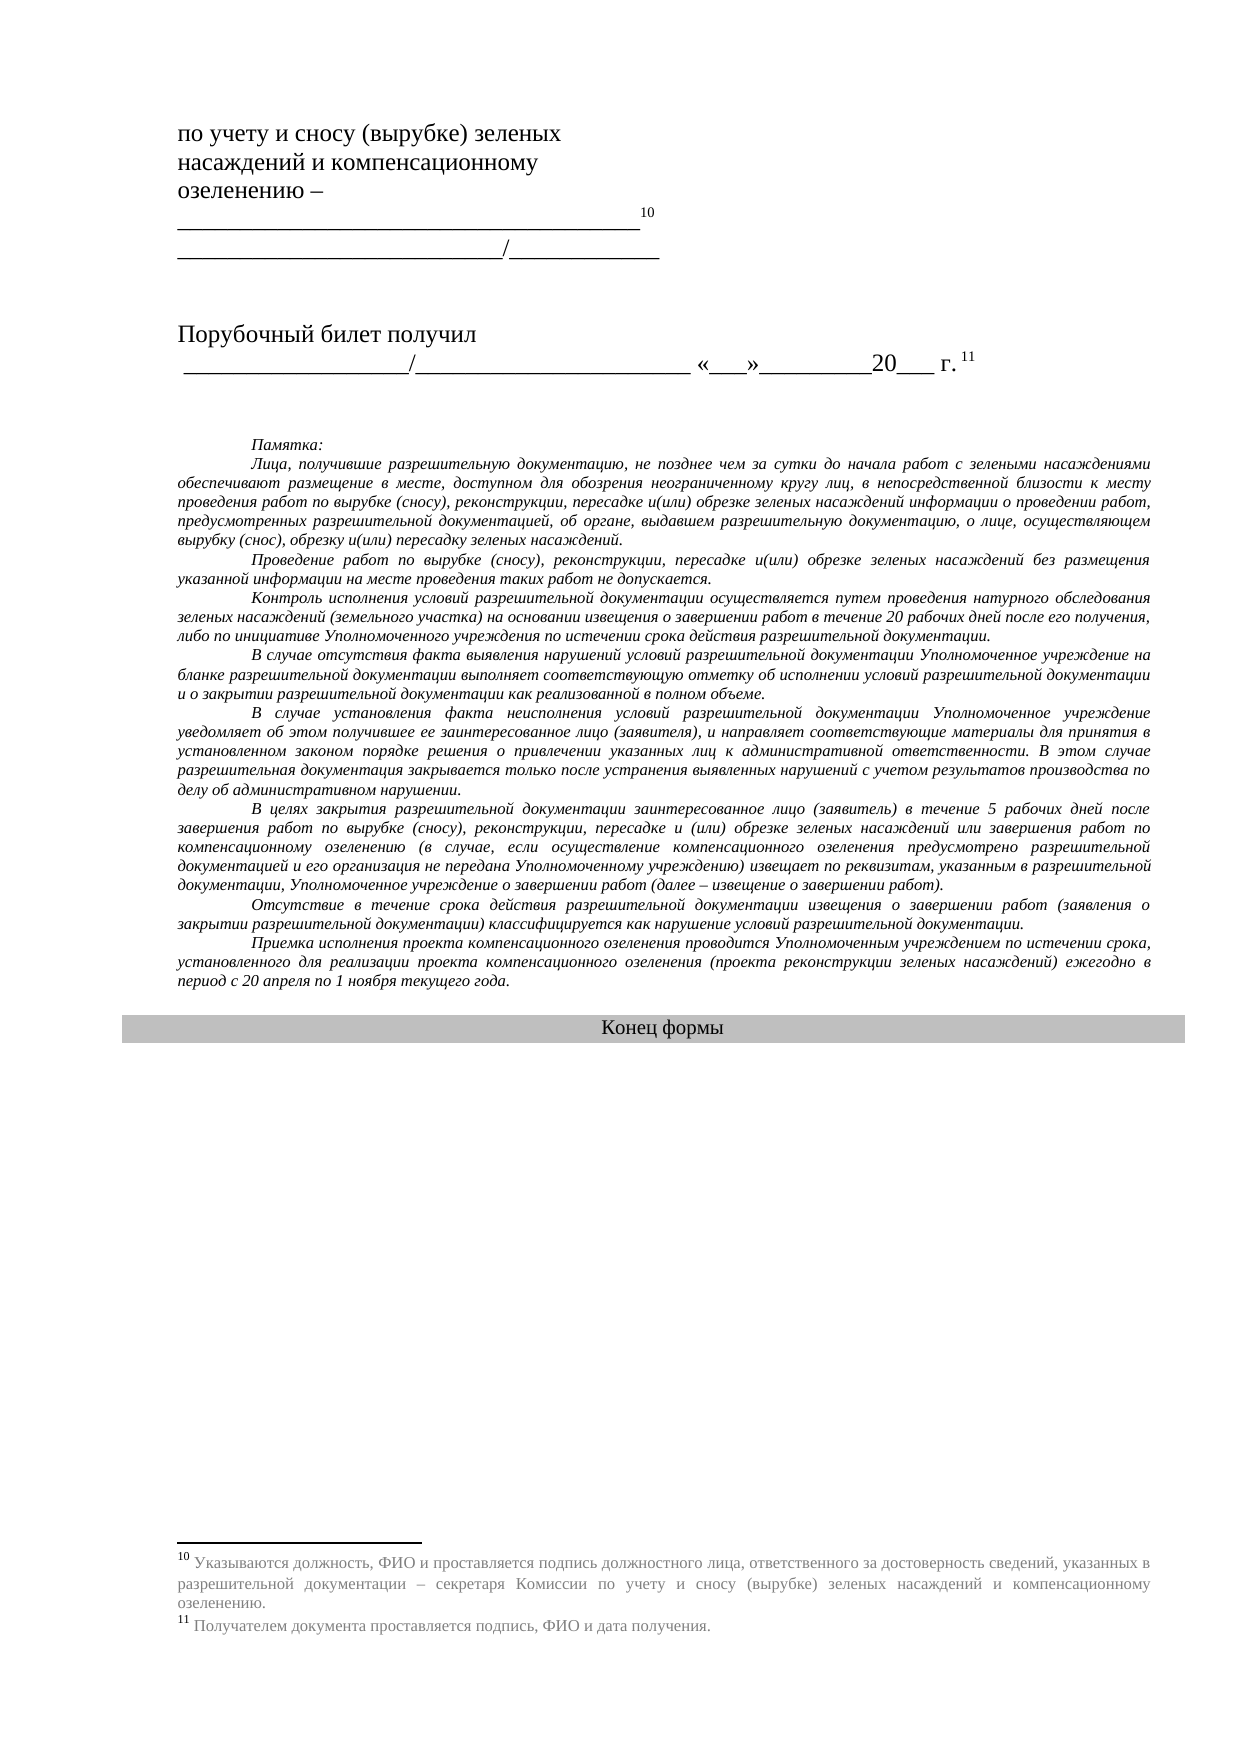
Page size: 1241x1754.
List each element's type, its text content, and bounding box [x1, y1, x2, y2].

text В случае отсутствия факта выявления нарушений условий разрешительной документации Уполномоченное учреждение на бланке разрешительной документации выполняет соответствующую отметку об исполнении условий разрешительной документации и о закрытии разрешительной документации как реализованной в полном объеме. [177, 645, 1152, 703]
text Лица, получившие разрешительную документацию, не позднее чем за сутки до начала работ с зелеными насаждениями обеспечивают размещение в месте, доступном для обозрения неограниченному кругу лиц, в непосредственной близости к месту проведения работ по вырубке (сносу), реконструкции, пересадке и(или) обрезке зеленых насаждений информации о проведении работ, предусмотренных разрешительной документацией, об органе, выдавшем разрешительную документацию, о лице, осуществляющем вырубку (снос), обрезку и(или) пересадку зеленых насаждений. [177, 453, 1152, 549]
text Контроль исполнения условий разрешительной документации осуществляется путем проведения натурного обследования зеленых насаждений (земельного участка) на основании извещения о завершении работ в течение 20 рабочих дней после его получения, либо по инициативе Уполномоченного учреждения по истечении срока действия разрешительной документации. [177, 588, 1152, 645]
text В случае установления факта неисполнения условий разрешительной документации Уполномоченное учреждение уведомляет об этом получившее ее заинтересованное лицо (заявителя), и направляет соответствующие материалы для принятия в установленном законом порядке решения о привлечении указанных лиц к административной ответственности. В этом случае разрешительная документация закрывается только после устранения выявленных нарушений с учетом результатов производства по делу об административном нарушении. [177, 703, 1152, 798]
text Порубочный билет получил [177, 319, 1152, 348]
text Приемка исполнения проекта компенсационного озеленения проводится Уполномоченным учреждением по истечении срока, установленного для реализации проекта компенсационного озеленения (проекта реконструкции зеленых насаждений) ежегодно в период с 20 апреля по 1 ноября текущего года. [177, 933, 1152, 990]
text __________________/______________________ «___»_________20___ г. [177, 348, 1152, 377]
text Проведение работ по вырубке (сносу), реконструкции, пересадке и(или) обрезке зеленых насаждений без размещения указанной информации на месте проведения таких работ не допускается. [177, 549, 1152, 588]
text Памятка: [177, 434, 1152, 453]
text по учету и сносу (вырубке) зеленых насаждений и компенсационному озеленению –_____________________________________ __________________________/____________ [177, 118, 664, 262]
table_header Конец формы [122, 1015, 1185, 1043]
text В целях закрытия разрешительной документации заинтересованное лицо (заявитель) в течение 5 рабочих дней после завершения работ по вырубке (сносу), реконструкции, пересадке и (или) обрезке зеленых насаждений или завершения работ по компенсационному озеленению (в случае, если осуществление компенсационного озеленения предусмотрено разрешительной документацией и его организация не передана Уполномоченному учреждению) извещает по реквизитам, указанным в разрешительной документации, Уполномоченное учреждение о завершении работ (далее – извещение о завершении работ). [177, 798, 1152, 894]
text Отсутствие в течение срока действия разрешительной документации извещения о завершении работ (заявления о закрытии разрешительной документации) классифицируется как нарушение условий разрешительной документации. [177, 894, 1152, 933]
